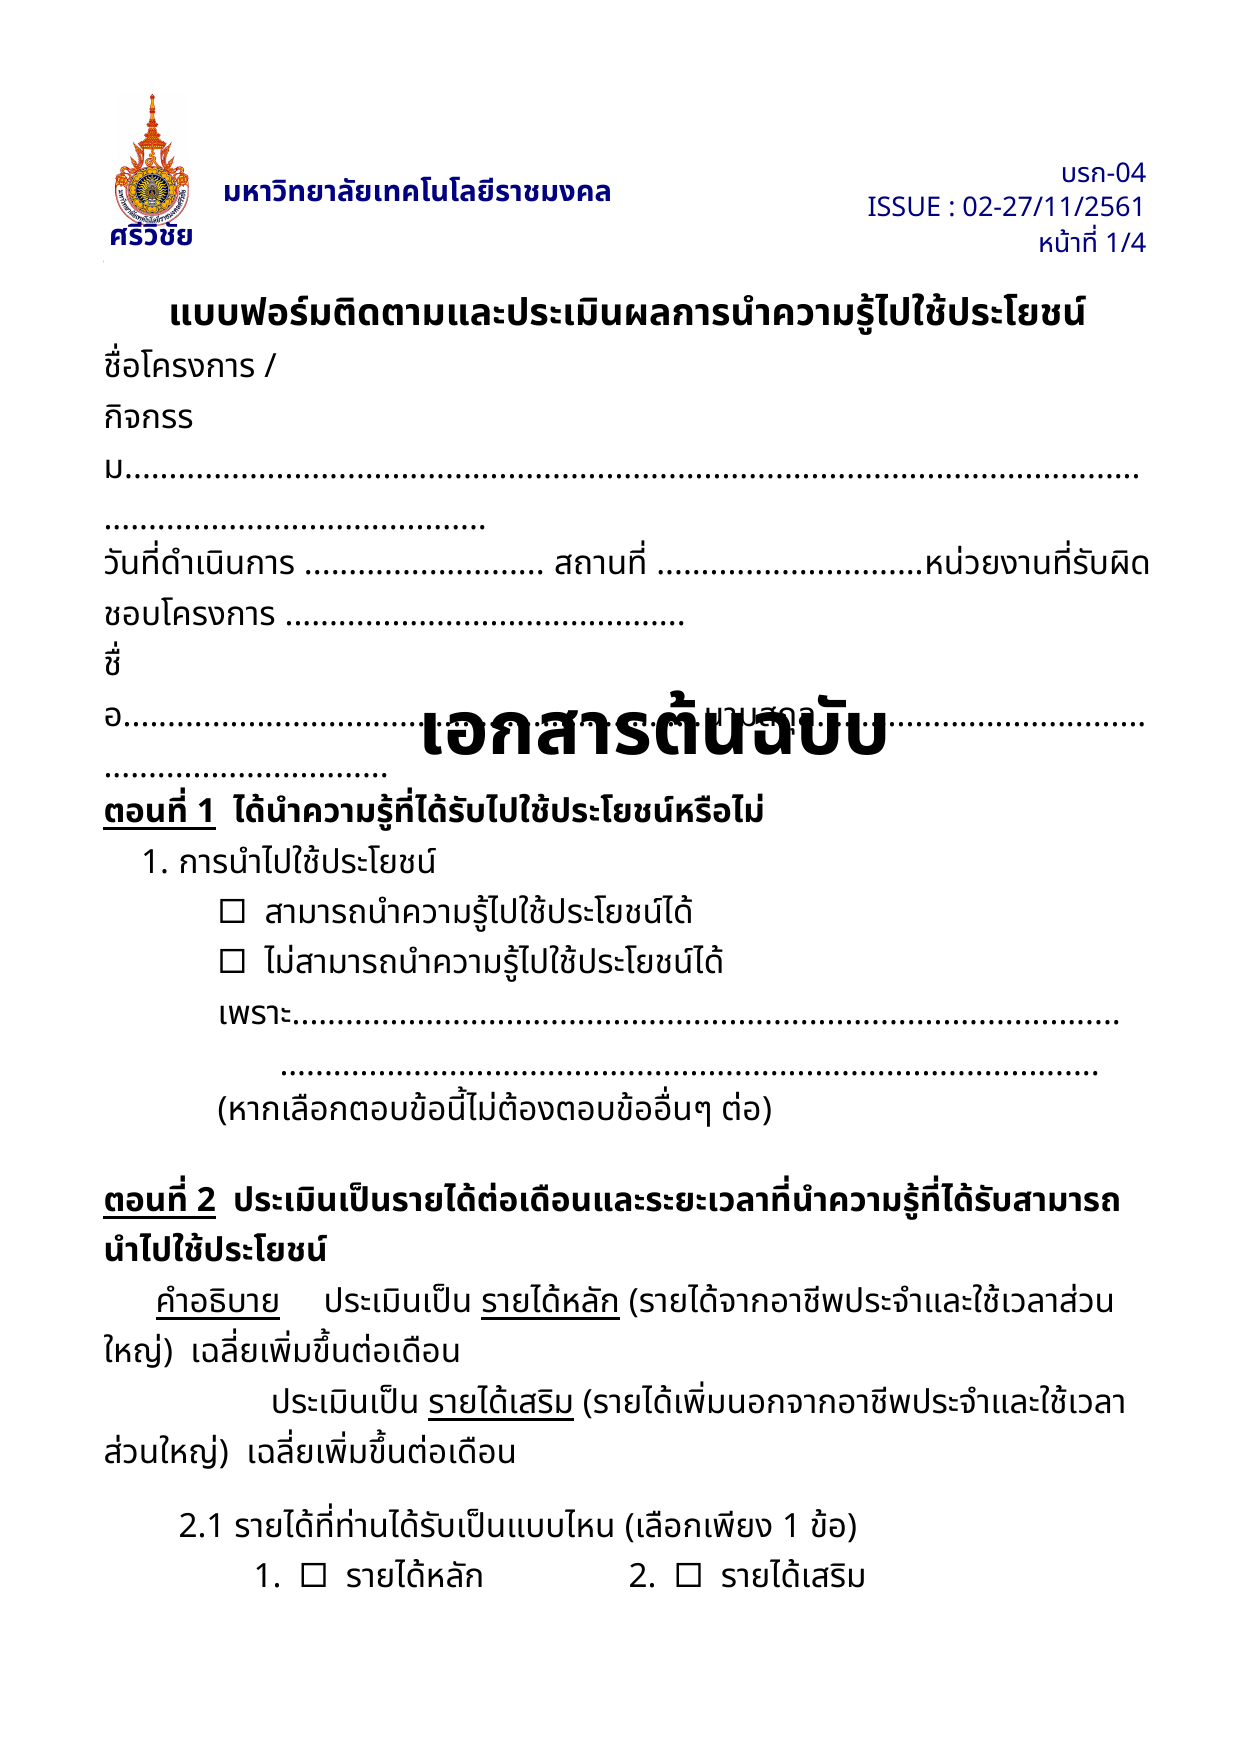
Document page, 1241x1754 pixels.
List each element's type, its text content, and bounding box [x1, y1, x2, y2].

text วันที่ดำเนินการ ........................... สถานที่ ..............................หน่วยงานที่รับผิดชอบโครงการ ............................................. [103, 539, 1152, 640]
text ............................................................................................ (หากเลือกตอบข้อนี้ไม่ต้องตอบข้ออื่นๆ ต่อ) [217, 1039, 1152, 1136]
text 1. รายได้หลัก 2. รายได้เสริม [103, 1552, 1152, 1603]
text ตอนที่ 2 ประเมินเป็นรายได้ต่อเดือนและระยะเวลาที่นำความรู้ที่ได้รับสามารถนำไปใช้ประโยชน์ [103, 1175, 1152, 1276]
text แบบฟอร์มติดตามและประเมินผลการนำความรู้ไปใช้ประโยชน์ [103, 285, 1152, 342]
picture [115, 94, 189, 226]
text สามารถนำความรู้ไปใช้ประโยชน์ได้ [217, 888, 1152, 938]
text ชื่อโครงการ / กิจกรรม............................................................................................................................................................. [103, 342, 1152, 539]
text ไม่สามารถนำความรู้ไปใช้ประโยชน์ได้ เพราะ............................................................................................. [217, 938, 1152, 1039]
text ประเมินเป็น รายได้เสริม (รายได้เพิ่มนอกจากอาชีพประจำและใช้เวลาส่วนใหญ่) เฉลี่ยเพิ่มขึ้นต่อเดือน [103, 1378, 1152, 1479]
text 2.1 รายได้ที่ท่านได้รับเป็นแบบไหน (เลือกเพียง 1 ข้อ) [103, 1502, 1152, 1552]
text ตอนที่ 1 ได้นำความรู้ที่ได้รับไปใช้ประโยชน์หรือไม่ [103, 787, 1152, 837]
list การนำไปใช้ประโยชน์ [141, 837, 1152, 888]
text คำอธิบาย ประเมินเป็น รายได้หลัก (รายได้จากอาชีพประจำและใช้เวลาส่วนใหญ่) เฉลี่ยเพิ่มขึ้นต่อเดือน [103, 1276, 1152, 1378]
text ชื่อ.................................................................นามสกุล..................................................................... [103, 640, 1152, 787]
